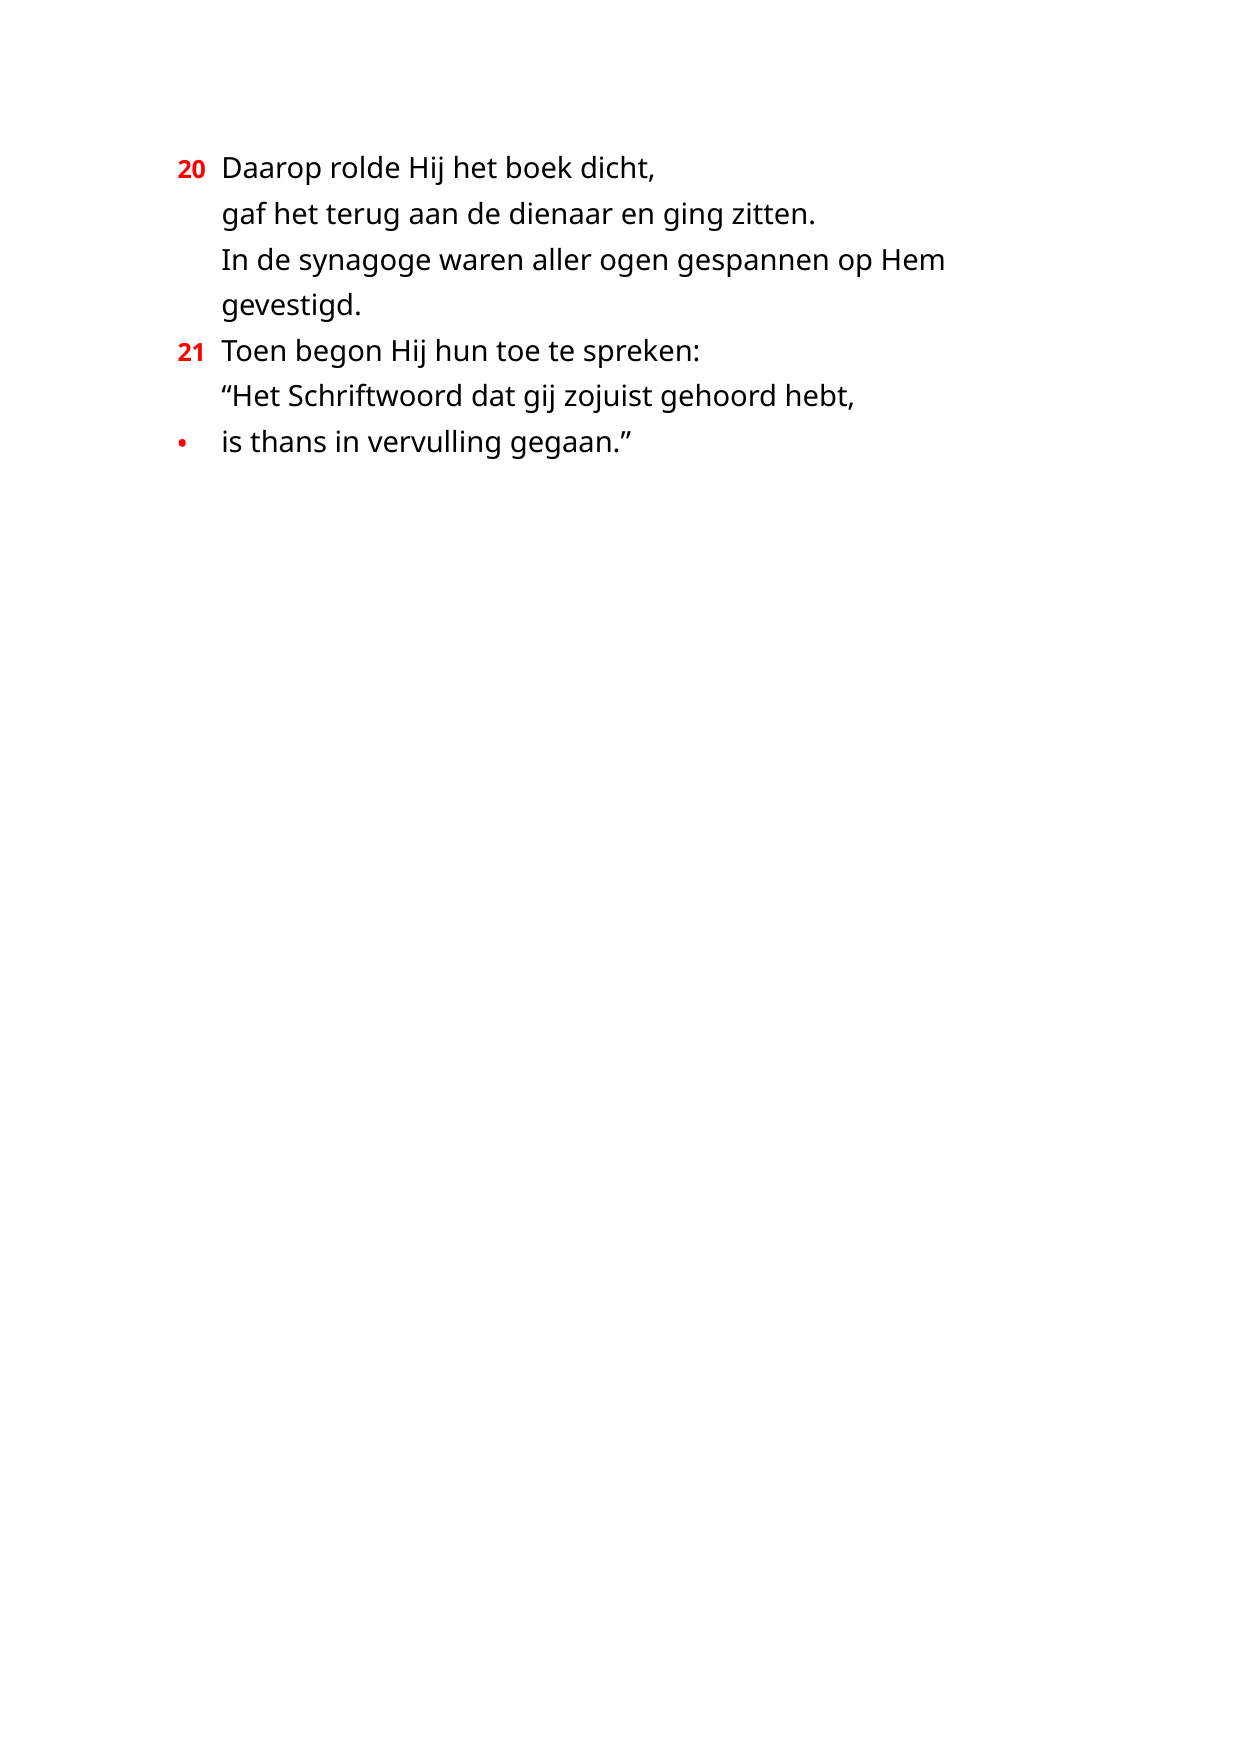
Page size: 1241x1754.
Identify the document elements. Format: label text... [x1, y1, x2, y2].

text 21 Toen begon Hij hun toe te spreken: “Het Schriftwoord dat gij zojuist gehoord hebt, [177, 330, 1093, 415]
text 20 Daarop rolde Hij het boek dicht, gaf het terug aan de dienaar en ging zitten. In de synagoge waren aller ogen gespannen op Hem gevestigd. [177, 148, 1093, 324]
text • is thans in vervulling gegaan.” [177, 421, 1093, 461]
